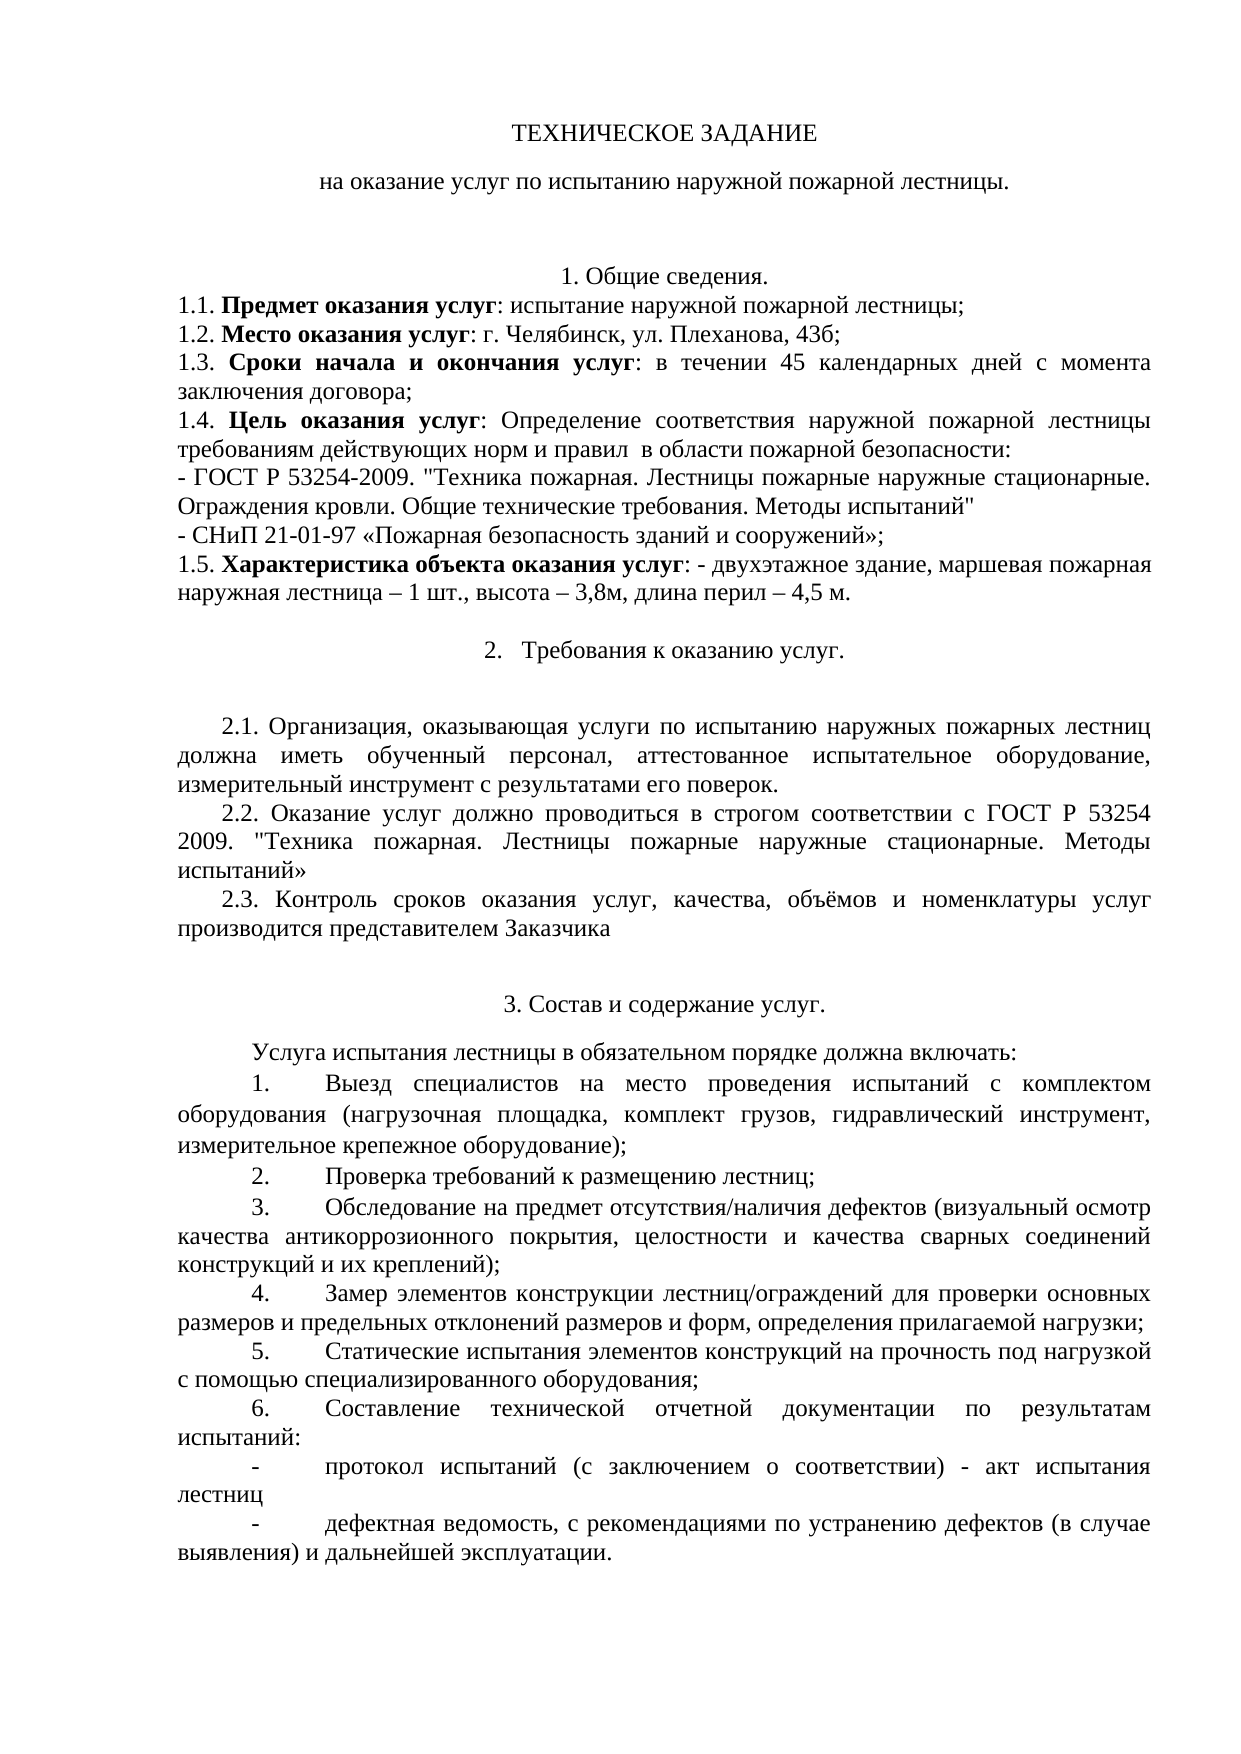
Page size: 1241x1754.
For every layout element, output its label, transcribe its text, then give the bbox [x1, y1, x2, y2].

text Услуга испытания лестницы в обязательном порядке должна включать: [177, 1037, 1152, 1066]
text - дефектная ведомость, с рекомендациями по устранению дефектов (в случае выявления) и дальнейшей эксплуатации. [177, 1508, 1152, 1566]
text - СНиП 21-01-97 «Пожарная безопасность зданий и сооружений»; [177, 520, 1152, 549]
text 4. Замер элементов конструкции лестниц/ограждений для проверки основных размеров и предельных отклонений размеров и форм, определения прилагаемой нагрузки; [177, 1278, 1152, 1336]
text 2.3. Контроль сроков оказания услуг, качества, объёмов и номенклатуры услуг производится представителем Заказчика [177, 884, 1152, 941]
text 1.1. Предмет оказания услуг: испытание наружной пожарной лестницы; [177, 290, 1152, 319]
text 3. Обследование на предмет отсутствия/наличия дефектов (визуальный осмотр качества антикоррозионного покрытия, целостности и качества сварных соединений конструкций и их креплений); [177, 1192, 1152, 1278]
text 2.1. Организация, оказывающая услуги по испытанию наружных пожарных лестниц должна иметь обученный персонал, аттестованное испытательное оборудование, измерительный инструмент с результатами его поверок. [177, 711, 1152, 798]
text 2.2. Оказание услуг должно проводиться в строгом соответствии с ГОСТ Р 53254 2009. "Техника пожарная. Лестницы пожарные наружные стационарные. Методы испытаний» [177, 798, 1152, 884]
text 1.4. Цель оказания услуг: Определение соответствия наружной пожарной лестницы требованиям действующих норм и правил в области пожарной безопасности: [177, 405, 1152, 462]
text 1. Выезд специалистов на место проведения испытаний с комплектом оборудования (нагрузочная площадка, комплект грузов, гидравлический инструмент, измерительное крепежное оборудование); [177, 1068, 1152, 1159]
text 5. Статические испытания элементов конструкций на прочность под нагрузкой с помощью специализированного оборудования; [177, 1336, 1152, 1393]
text 1. Общие сведения. [177, 261, 1152, 290]
text 3. Состав и содержание услуг. [177, 989, 1152, 1018]
text 6. Составление технической отчетной документации по результатам испытаний: [177, 1393, 1152, 1451]
text - протокол испытаний (с заключением о соответствии) - акт испытания лестниц [177, 1451, 1152, 1508]
text 1.3. Сроки начала и окончания услуг: в течении 45 календарных дней с момента заключения договора; [177, 347, 1152, 405]
text 1.2. Место оказания услуг: г. Челябинск, ул. Плеханова, 43б; [177, 319, 1152, 347]
text - ГОСТ Р 53254-2009. "Техника пожарная. Лестницы пожарные наружные стационарные. Ограждения кровли. Общие технические требования. Методы испытаний" [177, 462, 1152, 520]
text 2. Проверка требований к размещению лестниц; [177, 1161, 1152, 1190]
text на оказание услуг по испытанию наружной пожарной лестницы. [177, 166, 1152, 194]
list Требования к оказанию услуг. [177, 635, 1152, 664]
text ТЕХНИЧЕСКОЕ ЗАДАНИЕ [177, 118, 1152, 147]
text 1.5. Характеристика объекта оказания услуг: - двухэтажное здание, маршевая пожарная наружная лестница – 1 шт., высота – 3,8м, длина перил – 4,5 м. [177, 549, 1152, 606]
